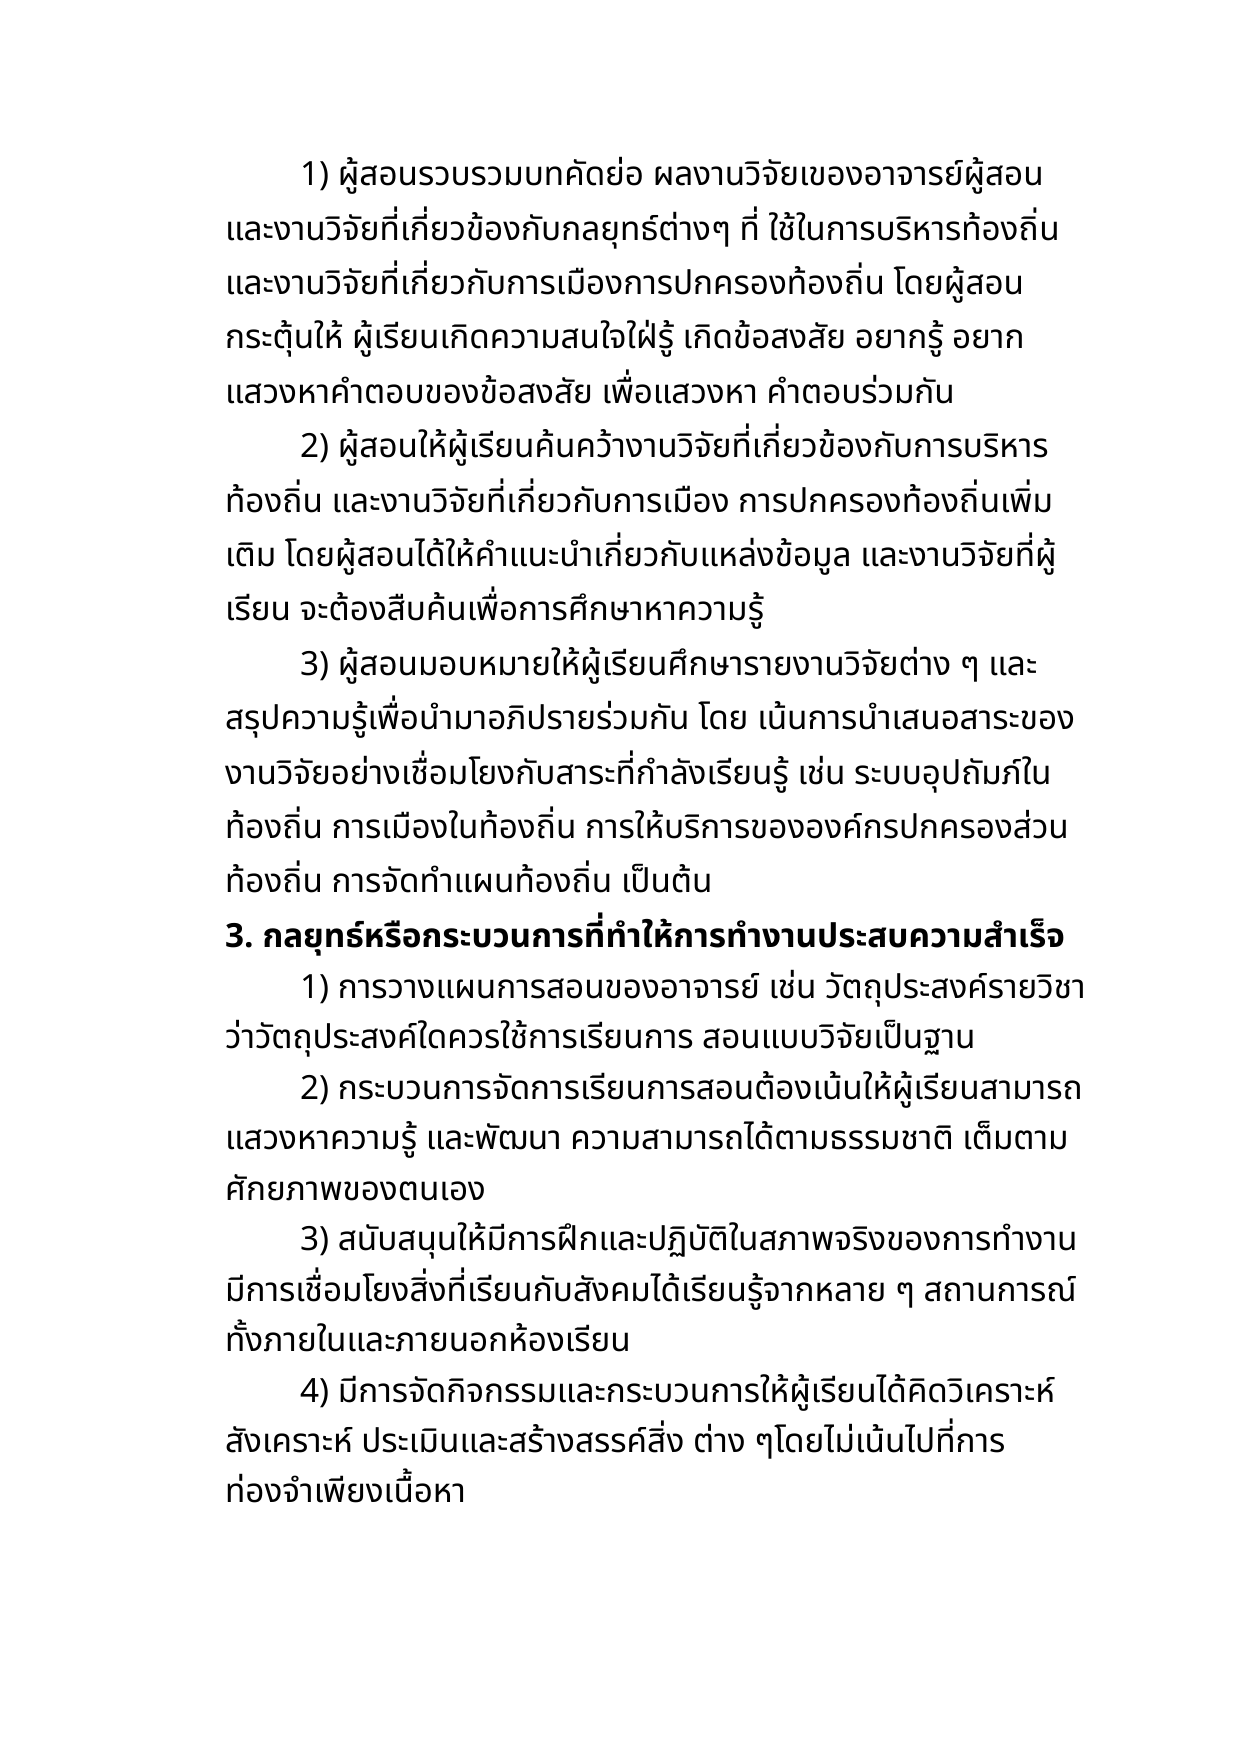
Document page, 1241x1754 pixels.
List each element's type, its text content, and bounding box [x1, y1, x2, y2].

text 1) การวางแผนการสอนของอาจารย์ เช่น วัตถุประสงค์รายวิชาว่าวัตถุประสงค์ใดควรใช้การเรียนการ สอนแบบวิจัยเป็นฐาน [225, 962, 1090, 1063]
text 3) สนับสนุนให้มีการฝึกและปฏิบัติในสภาพจริงของการทำงาน มีการเชื่อมโยงสิ่งที่เรียนกับสังคมได้เรียนรู้จากหลาย ๆ สถานการณ์ทั้งภายในและภายนอกห้องเรียน [225, 1215, 1090, 1366]
text 2) กระบวนการจัดการเรียนการสอนต้องเน้นให้ผู้เรียนสามารถแสวงหาความรู้ และพัฒนา ความสามารถได้ตามธรรมชาติ เต็มตามศักยภาพของตนเอง [225, 1063, 1090, 1215]
text 3) ผู้สอนมอบหมายให้ผู้เรียนศึกษารายงานวิจัยต่าง ๆ และสรุปความรู้เพื่อนำมาอภิปรายร่วมกัน โดย เน้นการนำเสนอสาระของงานวิจัยอย่างเชื่อมโยงกับสาระที่กำลังเรียนรู้ เช่น ระบบอุปถัมภ์ในท้องถิ่น การเมืองในท้องถิ่น การให้บริการขององค์กรปกครองส่วนท้องถิ่น การจัดทำแผนท้องถิ่น เป็นต้น [225, 640, 1090, 908]
text 1) ผู้สอนรวบรวมบทคัดย่อ ผลงานวิจัยเของอาจารย์ผู้สอน และงานวิจัยที่เกี่ยวข้องกับกลยุทธ์ต่างๆ ที่ ใช้ในการบริหารท้องถิ่น และงานวิจัยที่เกี่ยวกับการเมืองการปกครองท้องถิ่น โดยผู้สอนกระตุ้นให้ ผู้เรียนเกิดความสนใจใฝ่รู้ เกิดข้อสงสัย อยากรู้ อยากแสวงหาคำตอบของข้อสงสัย เพื่อแสวงหา คำตอบร่วมกัน [225, 150, 1090, 418]
text 2) ผู้สอนให้ผู้เรียนค้นคว้างานวิจัยที่เกี่ยวข้องกับการบริหารท้องถิ่น และงานวิจัยที่เกี่ยวกับการเมือง การปกครองท้องถิ่นเพิ่มเติม โดยผู้สอนได้ให้คำแนะนำเกี่ยวกับแหล่งข้อมูล และงานวิจัยที่ผู้เรียน จะต้องสืบค้นเพื่อการศึกษาหาความรู้ [225, 422, 1090, 636]
text 3. กลยุทธ์หรือกระบวนการที่ทำให้การทำงานประสบความสำเร็จ [150, 912, 1090, 962]
text 4) มีการจัดกิจกรรมและกระบวนการให้ผู้เรียนได้คิดวิเคราะห์ สังเคราะห์ ประเมินและสร้างสรรค์สิ่ง ต่าง ๆโดยไม่เน้นไปที่การท่องจำเพียงเนื้อหา [225, 1366, 1090, 1518]
